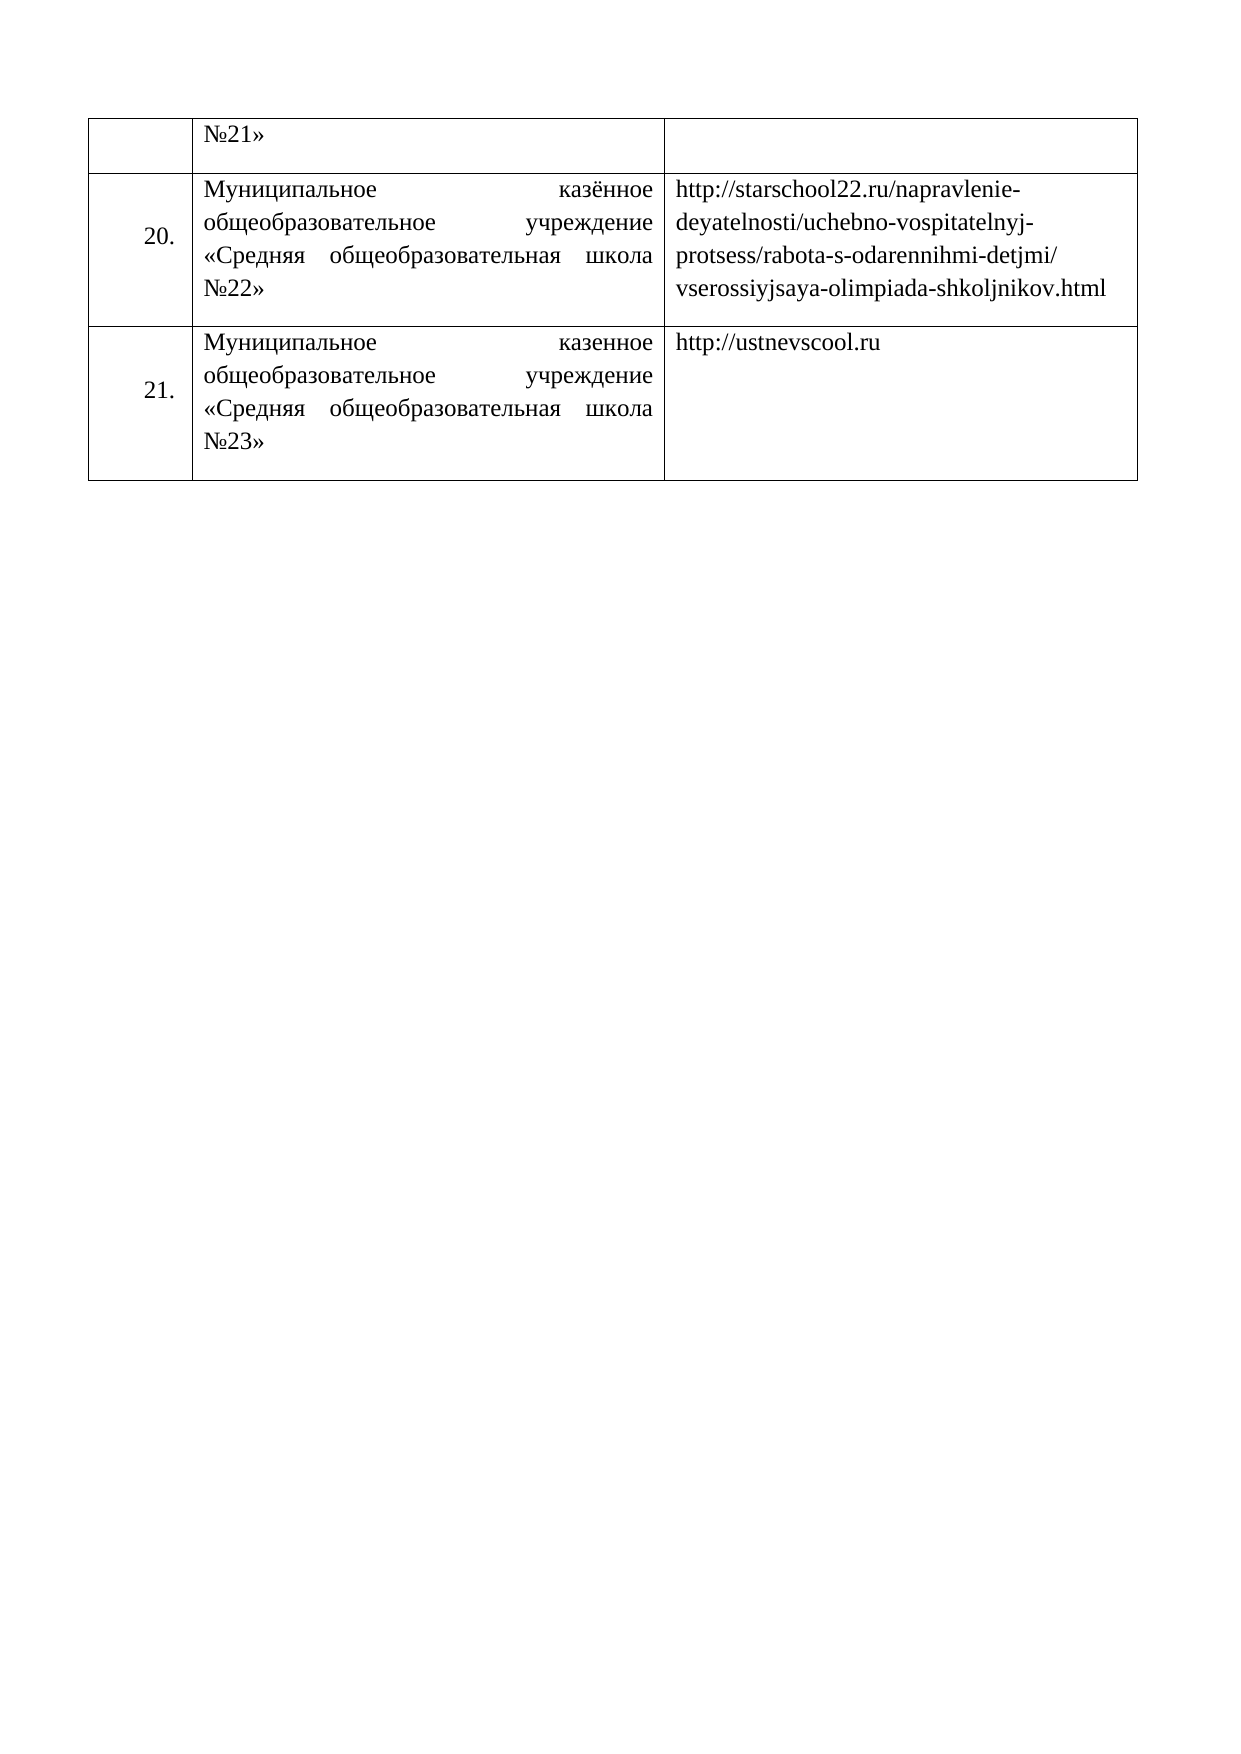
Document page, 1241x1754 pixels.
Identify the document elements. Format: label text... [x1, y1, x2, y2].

table_cell http://starschool22.ru/napravlenie-deyatelnosti/uchebno-vospitatelnyj-protsess/rabota-s-odarennihmi-detjmi/vserossiyjsaya-olimpiada-shkoljnikov.html [665, 174, 1137, 326]
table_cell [665, 119, 1137, 173]
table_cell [193, 119, 664, 173]
table_cell Муниципальное казённое общеобразовательное учреждение «Средняя общеобразовательная школа №22» [193, 174, 664, 326]
table_cell [89, 119, 192, 173]
table_cell http://ustnevscool.ru [665, 327, 1137, 480]
table_cell [89, 174, 192, 326]
table_cell [89, 327, 192, 480]
table_cell Муниципальное казенное общеобразовательное учреждение «Средняя общеобразовательная школа №23» [193, 327, 664, 480]
